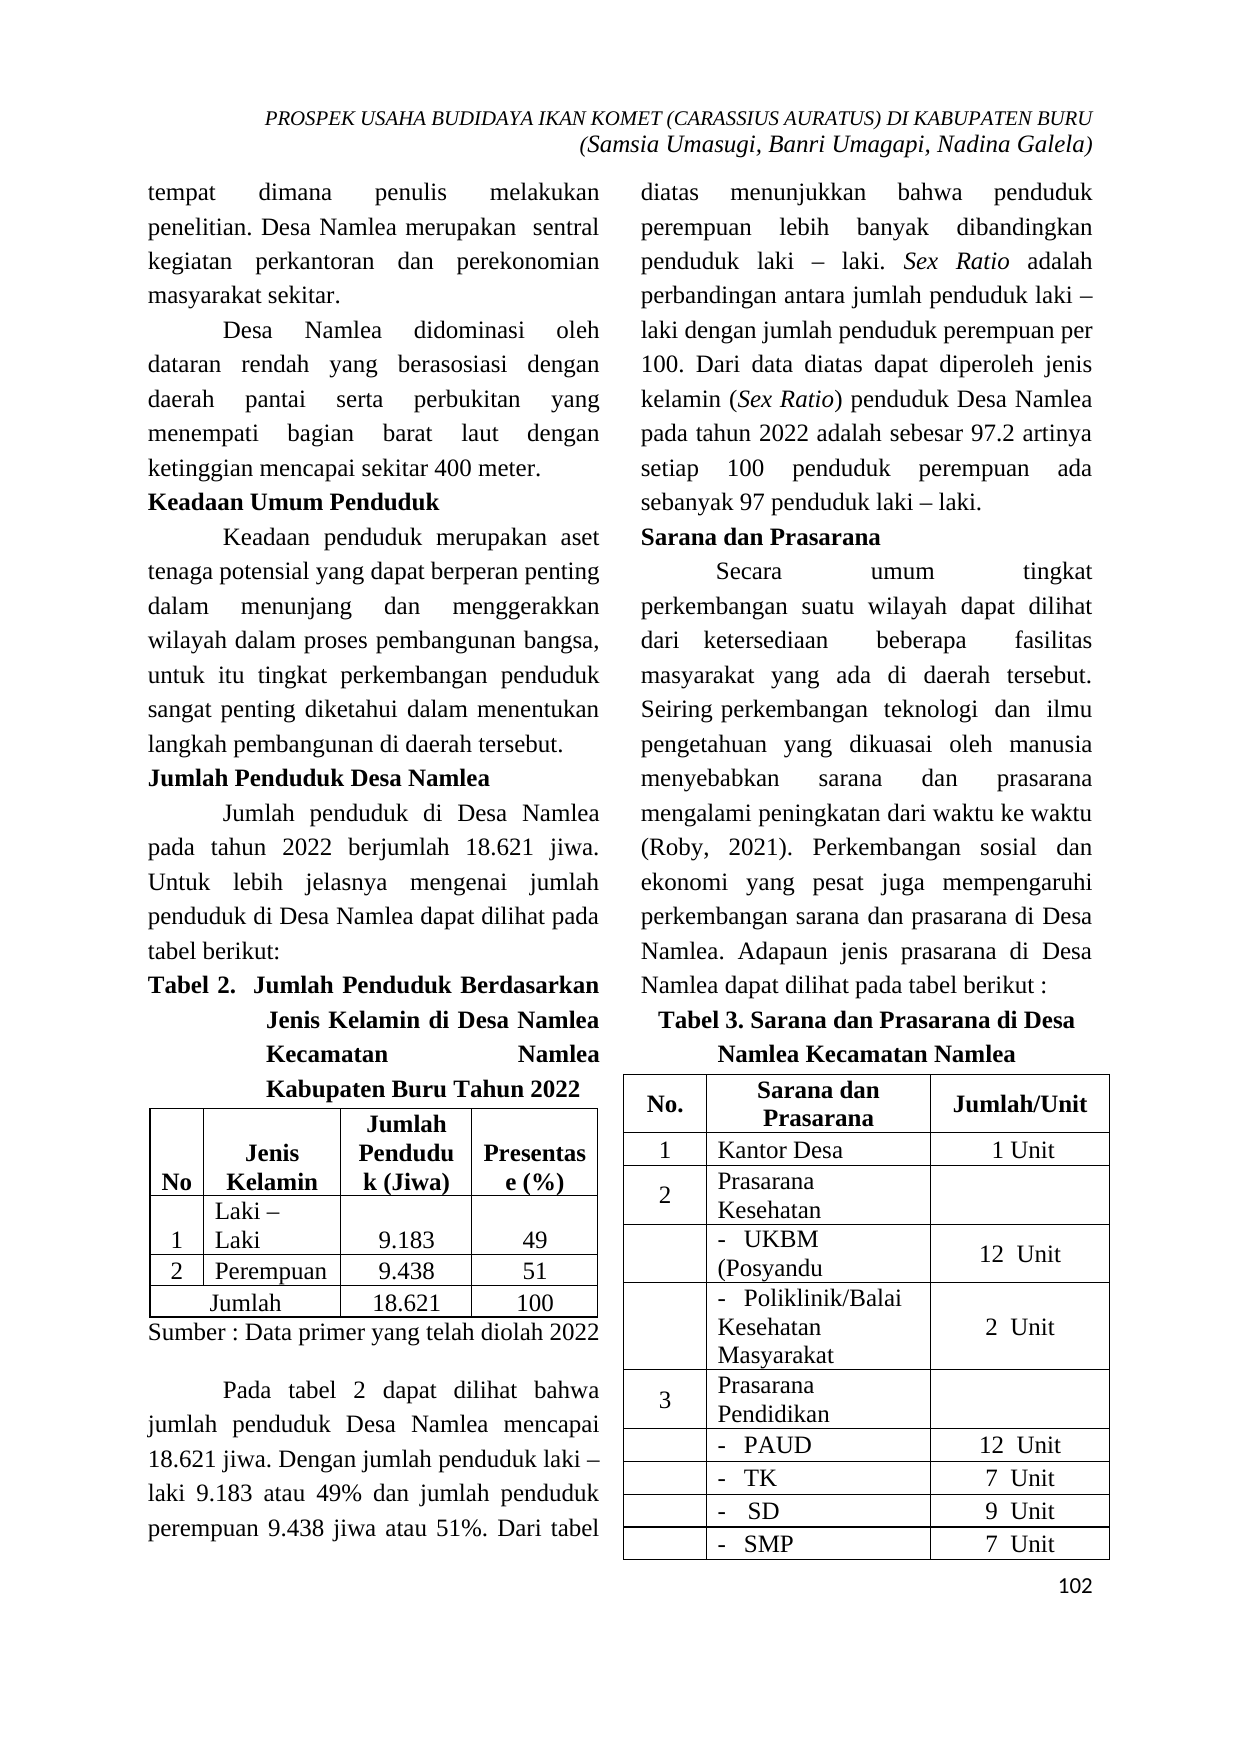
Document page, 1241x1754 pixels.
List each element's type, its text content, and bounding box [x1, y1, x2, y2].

table_cell 12 Unit [931, 1225, 1109, 1282]
text Desa Namlea didominasi oleh dataran rendah yang berasosiasi dengan daerah pantai serta perbukitan yang menempati bagian barat laut dengan ketinggian mencapai sekitar 400 meter. [148, 315, 600, 482]
table_cell 18.621 [341, 1286, 471, 1316]
text Keadaan penduduk merupakan aset tenaga potensial yang dapat berperan penting dalam menunjang dan menggerakkan wilayah dalam proses pembangunan bangsa, untuk itu tingkat perkembangan penduduk sangat penting diketahui dalam menentukan langkah pembangunan di daerah tersebut. [148, 522, 600, 758]
text Tabel 3. Sarana dan Prasarana di Desa Namlea Kecamatan Namlea [641, 1005, 1092, 1068]
table_cell 1 Unit [931, 1133, 1109, 1165]
table_cell 1 [624, 1133, 706, 1165]
text Pada tabel 2 dapat dilihat bahwa jumlah penduduk Desa Namlea mencapai 18.621 jiwa. Dengan jumlah penduduk laki – laki 9.183 atau 49% dan jumlah penduduk perempuan 9.438 jiwa atau 51%. Dari tabel diatas menunjukkan bahwa penduduk perempuan lebih banyak dibandingkan penduduk laki – laki. Sex Ratio adalah perbandingan antara jumlah penduduk laki – laki dengan jumlah penduduk perempuan per 100. Dari data diatas dapat diperoleh jenis kelamin (Sex Ratio) penduduk Desa Namlea pada tahun 2022 adalah sebesar 97.2 artinya setiap 100 penduduk perempuan ada sebanyak 97 penduduk laki – laki. [641, 177, 1092, 516]
table_cell - PAUD [707, 1429, 930, 1461]
table_cell [931, 1370, 1109, 1428]
table_cell 100 [472, 1286, 597, 1316]
table_cell 2 [624, 1166, 706, 1223]
table_header Jumlah/Unit [931, 1075, 1109, 1132]
table_cell 2 [151, 1255, 203, 1285]
table_cell Prasarana Kesehatan [707, 1166, 930, 1223]
table_cell 7 Unit [931, 1462, 1109, 1493]
table_cell - Poliklinik/Balai Kesehatan Masyarakat [707, 1283, 930, 1369]
table_header Jumlah Penduduk (Jiwa) [341, 1109, 471, 1195]
text Sarana dan Prasarana [641, 522, 1092, 551]
table_cell [931, 1166, 1109, 1223]
text Sumber : Data primer yang telah diolah 2022 [148, 1317, 600, 1346]
table_cell [624, 1462, 706, 1493]
table_cell [624, 1283, 706, 1369]
table_cell 51 [472, 1255, 597, 1285]
table_cell 2 Unit [931, 1283, 1109, 1369]
text Jumlah penduduk di Desa Namlea pada tahun 2022 berjumlah 18.621 jiwa. Untuk lebih jelasnya mengenai jumlah penduduk di Desa Namlea dapat dilihat pada tabel berikut: [148, 798, 600, 964]
table_cell [624, 1429, 706, 1461]
table_cell 9 Unit [931, 1495, 1109, 1526]
table_cell Laki – Laki [204, 1196, 340, 1254]
table_header No [151, 1109, 203, 1195]
table_cell [624, 1225, 706, 1282]
table_cell - TK [707, 1462, 930, 1493]
table_cell 9.438 [341, 1255, 471, 1285]
table_cell 1 [151, 1196, 203, 1254]
table_cell [624, 1528, 706, 1559]
table_cell Perempuan [204, 1255, 340, 1285]
table_cell 3 [624, 1370, 706, 1428]
table_cell Jumlah [151, 1286, 340, 1316]
table_cell 9.183 [341, 1196, 471, 1254]
table_header Jenis Kelamin [204, 1109, 340, 1195]
table_header No. [624, 1075, 706, 1132]
table_cell - SD [707, 1495, 930, 1526]
text Jumlah Penduduk Desa Namlea [148, 763, 600, 792]
text Keadaan Umum Penduduk [148, 487, 600, 516]
table_cell 7 Unit [931, 1528, 1109, 1559]
table_cell - UKBM (Posyandu [707, 1225, 930, 1282]
table_cell Prasarana Pendidikan [707, 1370, 930, 1428]
table_cell 49 [472, 1196, 597, 1254]
text Tabel 2. Jumlah Penduduk Berdasarkan Jenis Kelamin di Desa Namlea Kecamatan Namlea Kabupaten Buru Tahun 2022 [148, 970, 600, 1102]
table_header Presentase (%) [472, 1109, 597, 1195]
table_cell [624, 1495, 706, 1526]
table_header Sarana dan Prasarana [707, 1075, 930, 1132]
table_cell Kantor Desa [707, 1133, 930, 1165]
text Secara umum tingkat perkembangan suatu wilayah dapat dilihat dari ketersediaan beberapa fasilitas masyarakat yang ada di daerah tersebut. Seiring perkembangan teknologi dan ilmu pengetahuan yang dikuasai oleh manusia menyebabkan sarana dan prasarana mengalami peningkatan dari waktu ke waktu (Roby, 2021). Perkembangan sosial dan ekonomi yang pesat juga mempengaruhi perkembangan sarana dan prasarana di Desa Namlea. Adapaun jenis prasarana di Desa Namlea dapat dilihat pada tabel berikut : [641, 556, 1092, 999]
table_cell - SMP [707, 1528, 930, 1559]
table_cell 12 Unit [931, 1429, 1109, 1461]
text Pada tabel 2 dapat dilihat bahwa jumlah penduduk Desa Namlea mencapai 18.621 jiwa. Dengan jumlah penduduk laki – laki 9.183 atau 49% dan jumlah penduduk perempuan 9.438 jiwa atau 51%. Dari tabel diatas menunjukkan bahwa penduduk perempuan lebih banyak dibandingkan penduduk laki – laki. Sex Ratio adalah perbandingan antara jumlah penduduk laki – laki dengan jumlah penduduk perempuan per 100. Dari data diatas dapat diperoleh jenis kelamin (Sex Ratio) penduduk Desa Namlea pada tahun 2022 adalah sebesar 97.2 artinya setiap 100 penduduk perempuan ada sebanyak 97 penduduk laki – laki. [148, 1375, 600, 1542]
